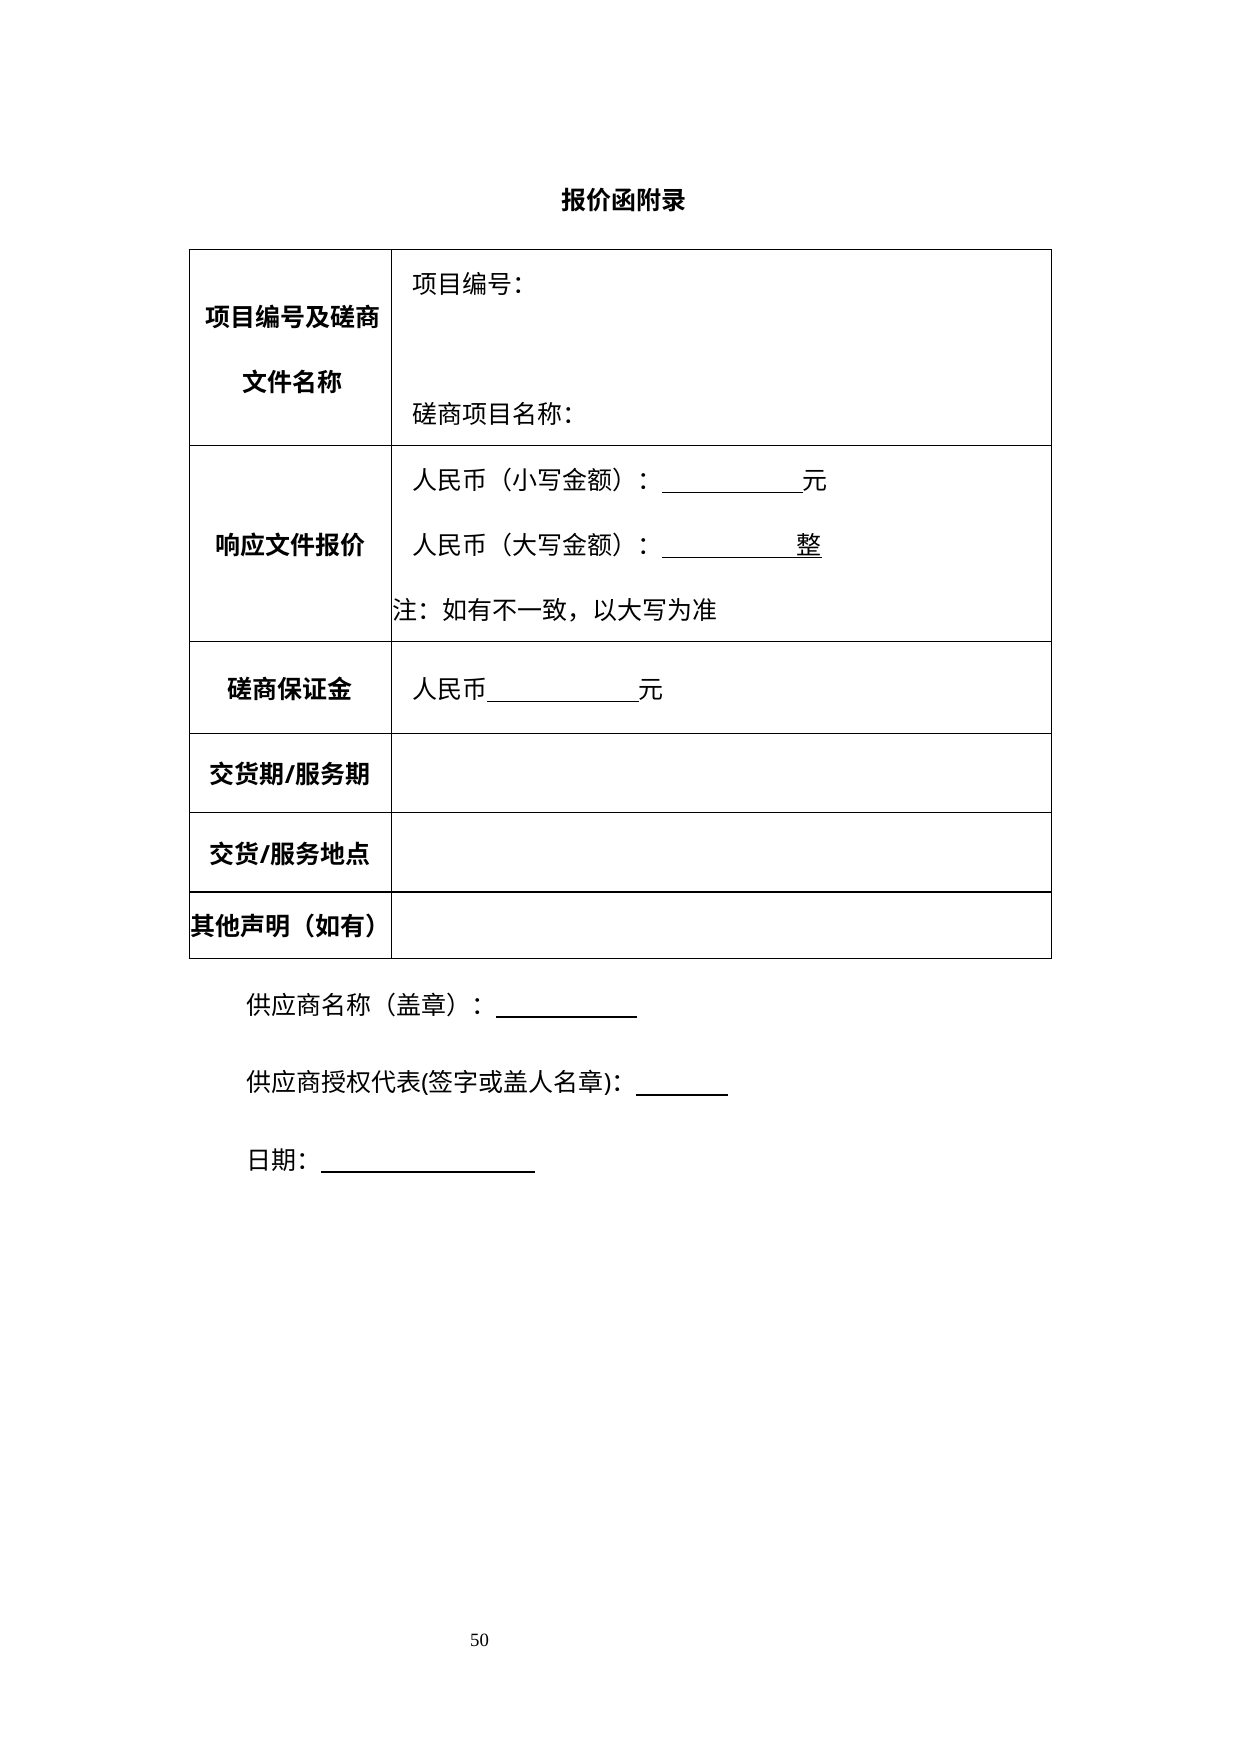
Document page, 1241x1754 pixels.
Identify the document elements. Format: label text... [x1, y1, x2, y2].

table_cell [392, 734, 1051, 812]
table_cell [392, 813, 1051, 891]
table_cell [392, 893, 1051, 957]
table_cell 交货/服务地点 [190, 813, 391, 891]
text 日期： [171, 1126, 1069, 1191]
table_header 项目编号： 磋商项目名称： [392, 250, 1051, 445]
table_cell 交货期/服务期 [190, 734, 391, 812]
text 供应商名称（盖章）： [171, 971, 1069, 1036]
table_header 项目编号及磋商文件名称 [190, 250, 391, 445]
text 供应商授权代表(签字或盖人名章)： [171, 1048, 1069, 1113]
table_cell 其他声明（如有） [190, 893, 391, 957]
table_cell 人民币（小写金额）： 元 人民币（大写金额）： 整 注：如有不一致，以大写为准 [392, 446, 1051, 641]
table_cell 响应文件报价 [190, 446, 391, 641]
text 报价函附录 [171, 166, 1069, 231]
table_cell 磋商保证金 [190, 642, 391, 733]
table_cell 人民币 元 [392, 642, 1051, 733]
